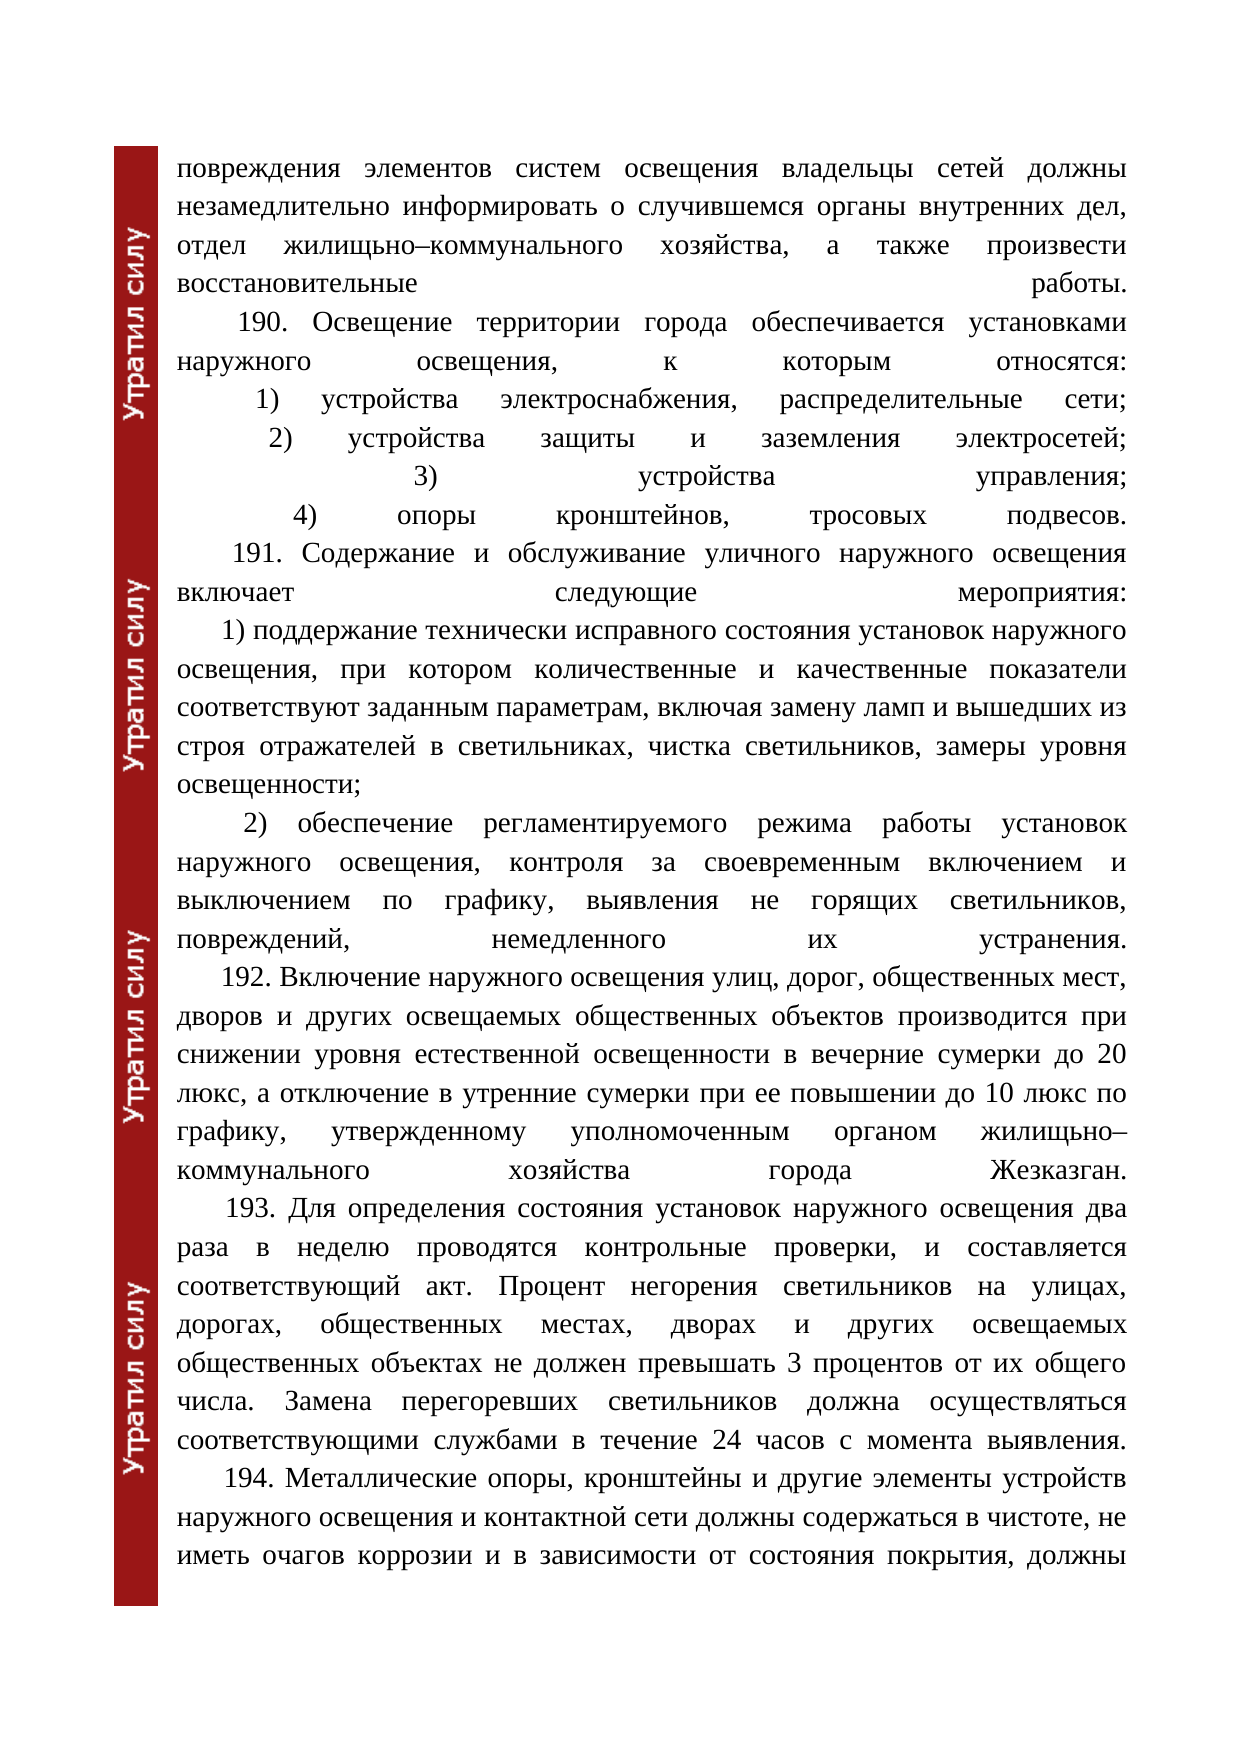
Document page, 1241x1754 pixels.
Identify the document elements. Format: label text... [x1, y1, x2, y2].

picture [114, 146, 158, 150]
picture [114, 1571, 158, 1606]
